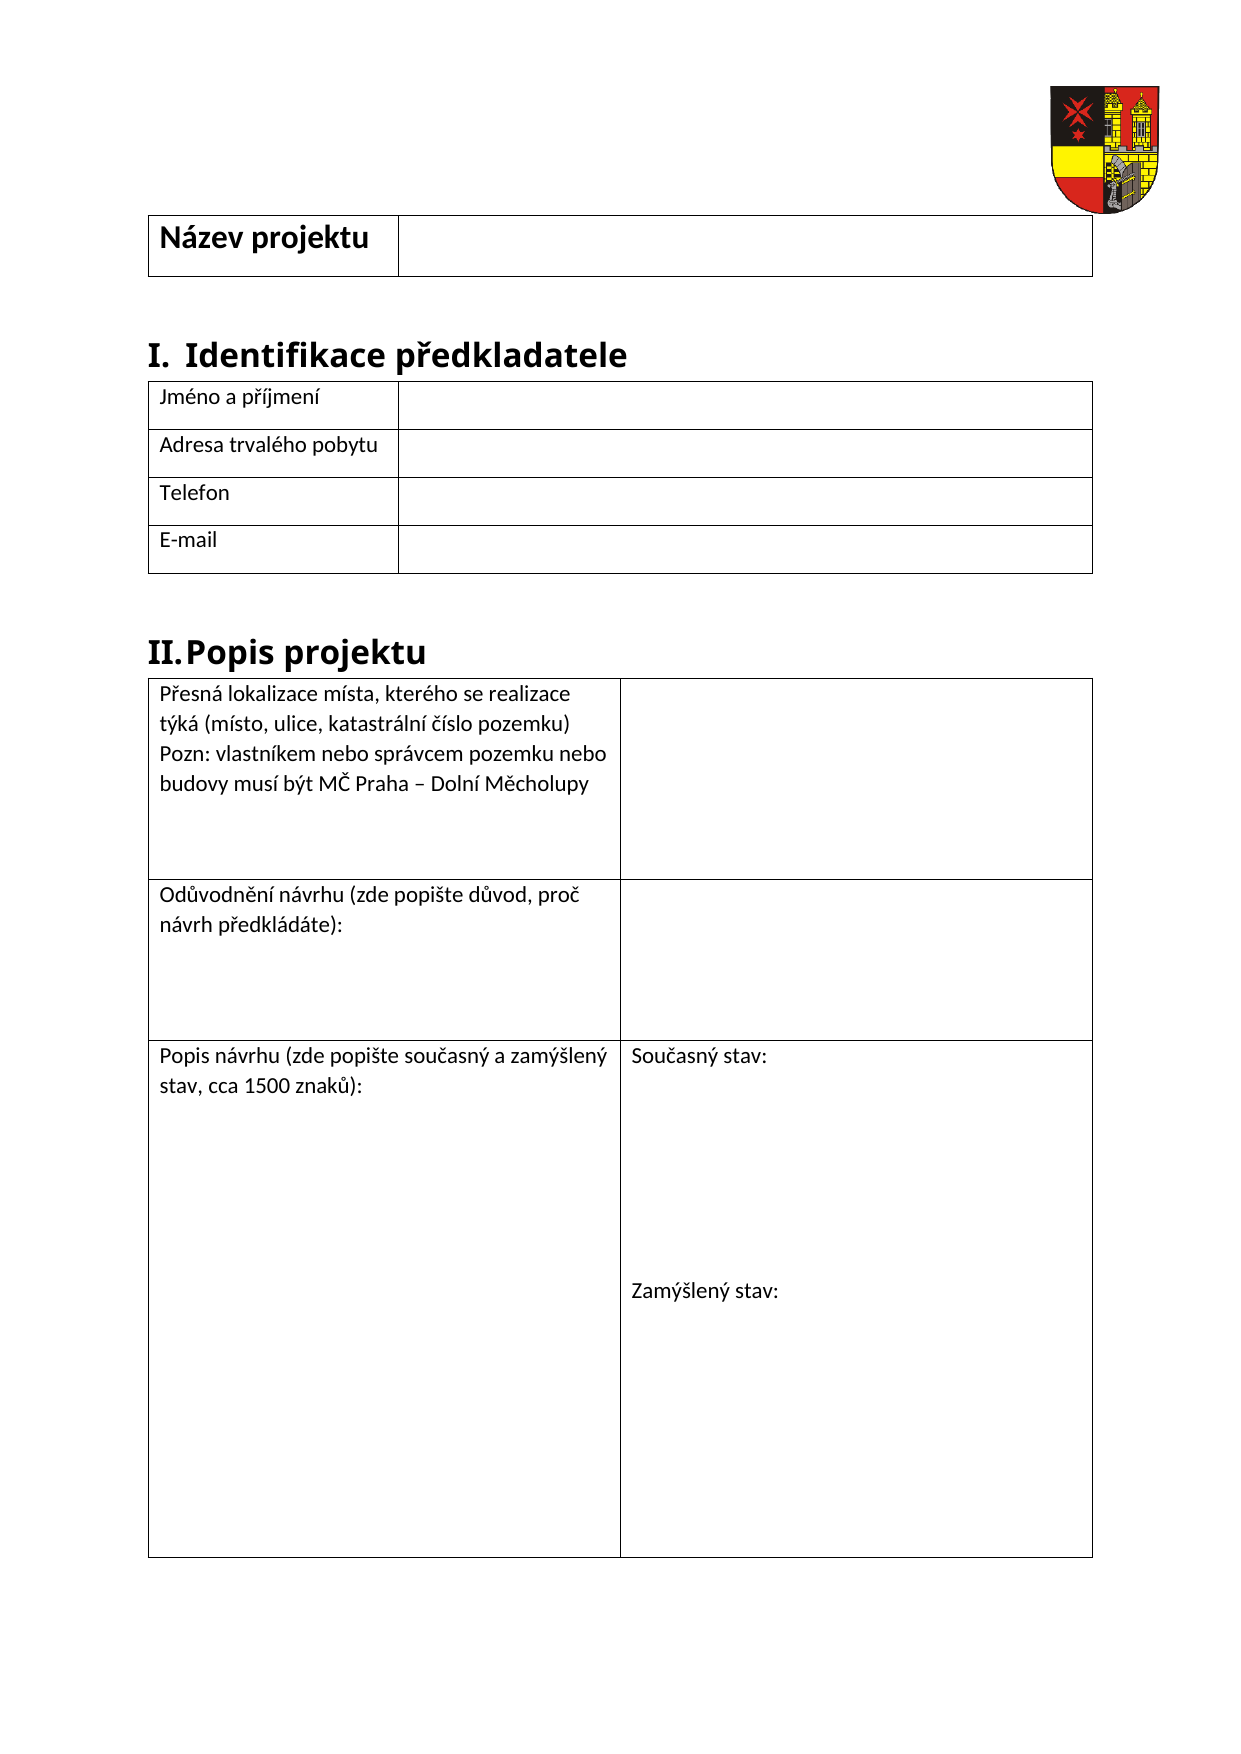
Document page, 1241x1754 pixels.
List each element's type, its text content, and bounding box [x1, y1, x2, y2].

table_header Jméno a příjmení [149, 382, 398, 429]
table_cell Současný stav: Zamýšlený stav: [621, 1041, 1092, 1557]
table_header [399, 382, 1092, 429]
table_cell E-mail [149, 526, 398, 572]
table_cell Popis návrhu (zde popište současný a zamýšlený stav, cca 1500 znaků): [149, 1041, 620, 1557]
table_cell [399, 430, 1092, 477]
table_cell [621, 880, 1092, 1040]
table_cell Odůvodnění návrhu (zde popište důvod, proč návrh předkládáte): [149, 880, 620, 1040]
table_cell Adresa trvalého pobytu [149, 430, 398, 477]
table_cell [399, 526, 1092, 572]
table_cell Telefon [149, 478, 398, 524]
table_header [621, 679, 1092, 879]
table_header [399, 216, 1092, 276]
table_cell [399, 478, 1092, 524]
table_header Název projektu [149, 216, 398, 276]
table_header Přesná lokalizace místa, kterého se realizace týká (místo, ulice, katastrální číslo pozemku) Pozn: vlastníkem nebo správcem pozemku nebo budovy musí být MČ Praha – Dolní Měcholupy [149, 679, 620, 879]
subtitle Identifikace předkladatele [148, 332, 1093, 378]
subtitle Popis projektu [148, 629, 1093, 674]
picture [1048, 85, 1160, 216]
